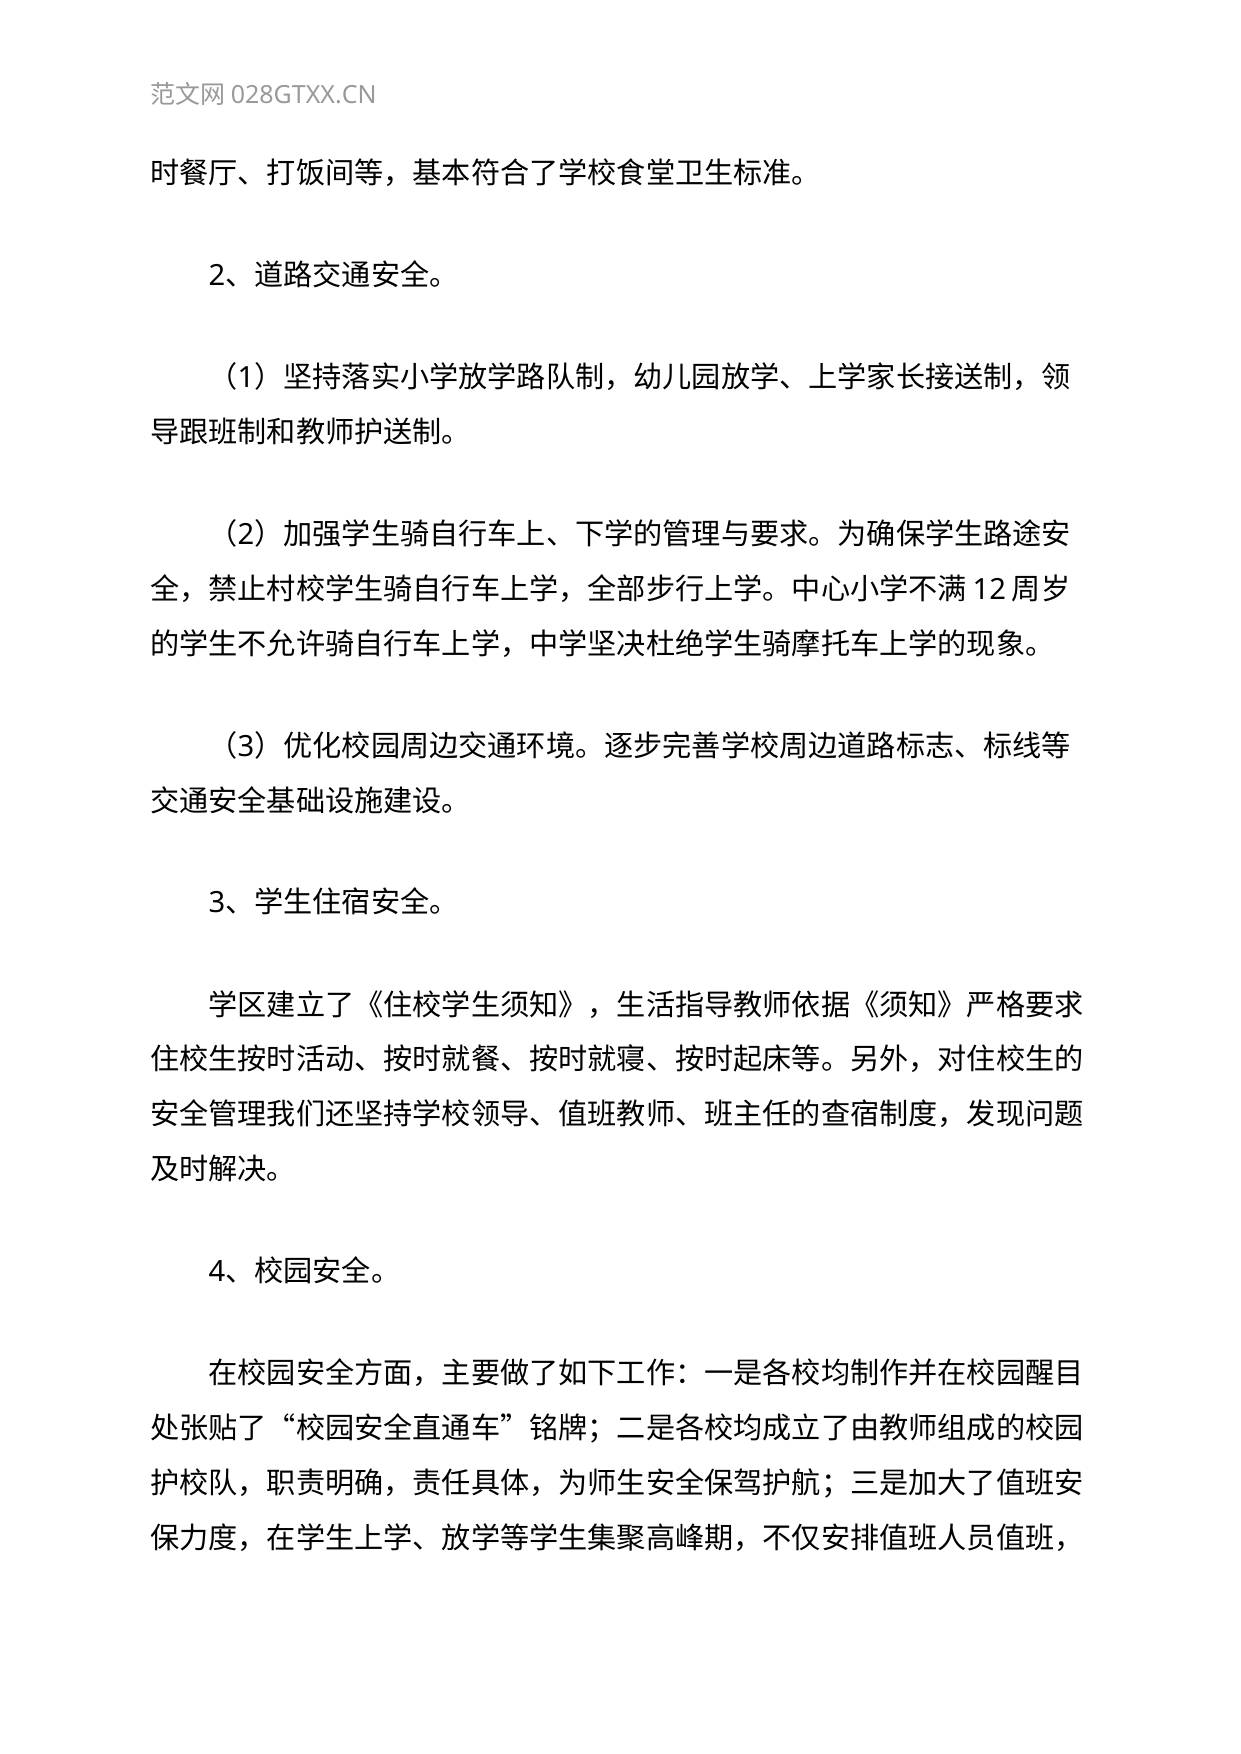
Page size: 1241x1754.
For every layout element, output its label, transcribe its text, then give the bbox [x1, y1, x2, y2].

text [150, 1349, 1090, 1556]
text 3、学生住宿安全。 [150, 879, 1090, 921]
text （3）优化校园周边交通环境。逐步完善学校周边道路标志、标线等交通安全基础设施建设。 [150, 722, 1090, 819]
text （2）加强学生骑自行车上、下学的管理与要求。为确保学生路途安全，禁止村校学生骑自行车上学，全部步行上学。中心小学不满12周岁的学生不允许骑自行车上学，中学坚决杜绝学生骑摩托车上学的现象。 [150, 511, 1090, 663]
text 学区建立了《住校学生须知》，生活指导教师依据《须知》严格要求住校生按时活动、按时就餐、按时就寝、按时起床等。另外，对住校生的安全管理我们还坚持学校领导、值班教师、班主任的查宿制度，发现问题及时解决。 [150, 981, 1090, 1188]
text （1）坚持落实小学放学路队制，幼儿园放学、上学家长接送制，领导跟班制和教师护送制。 [150, 354, 1090, 451]
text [150, 150, 1090, 192]
text 4、校园安全。 [150, 1247, 1090, 1290]
text 2、道路交通安全。 [150, 252, 1090, 294]
